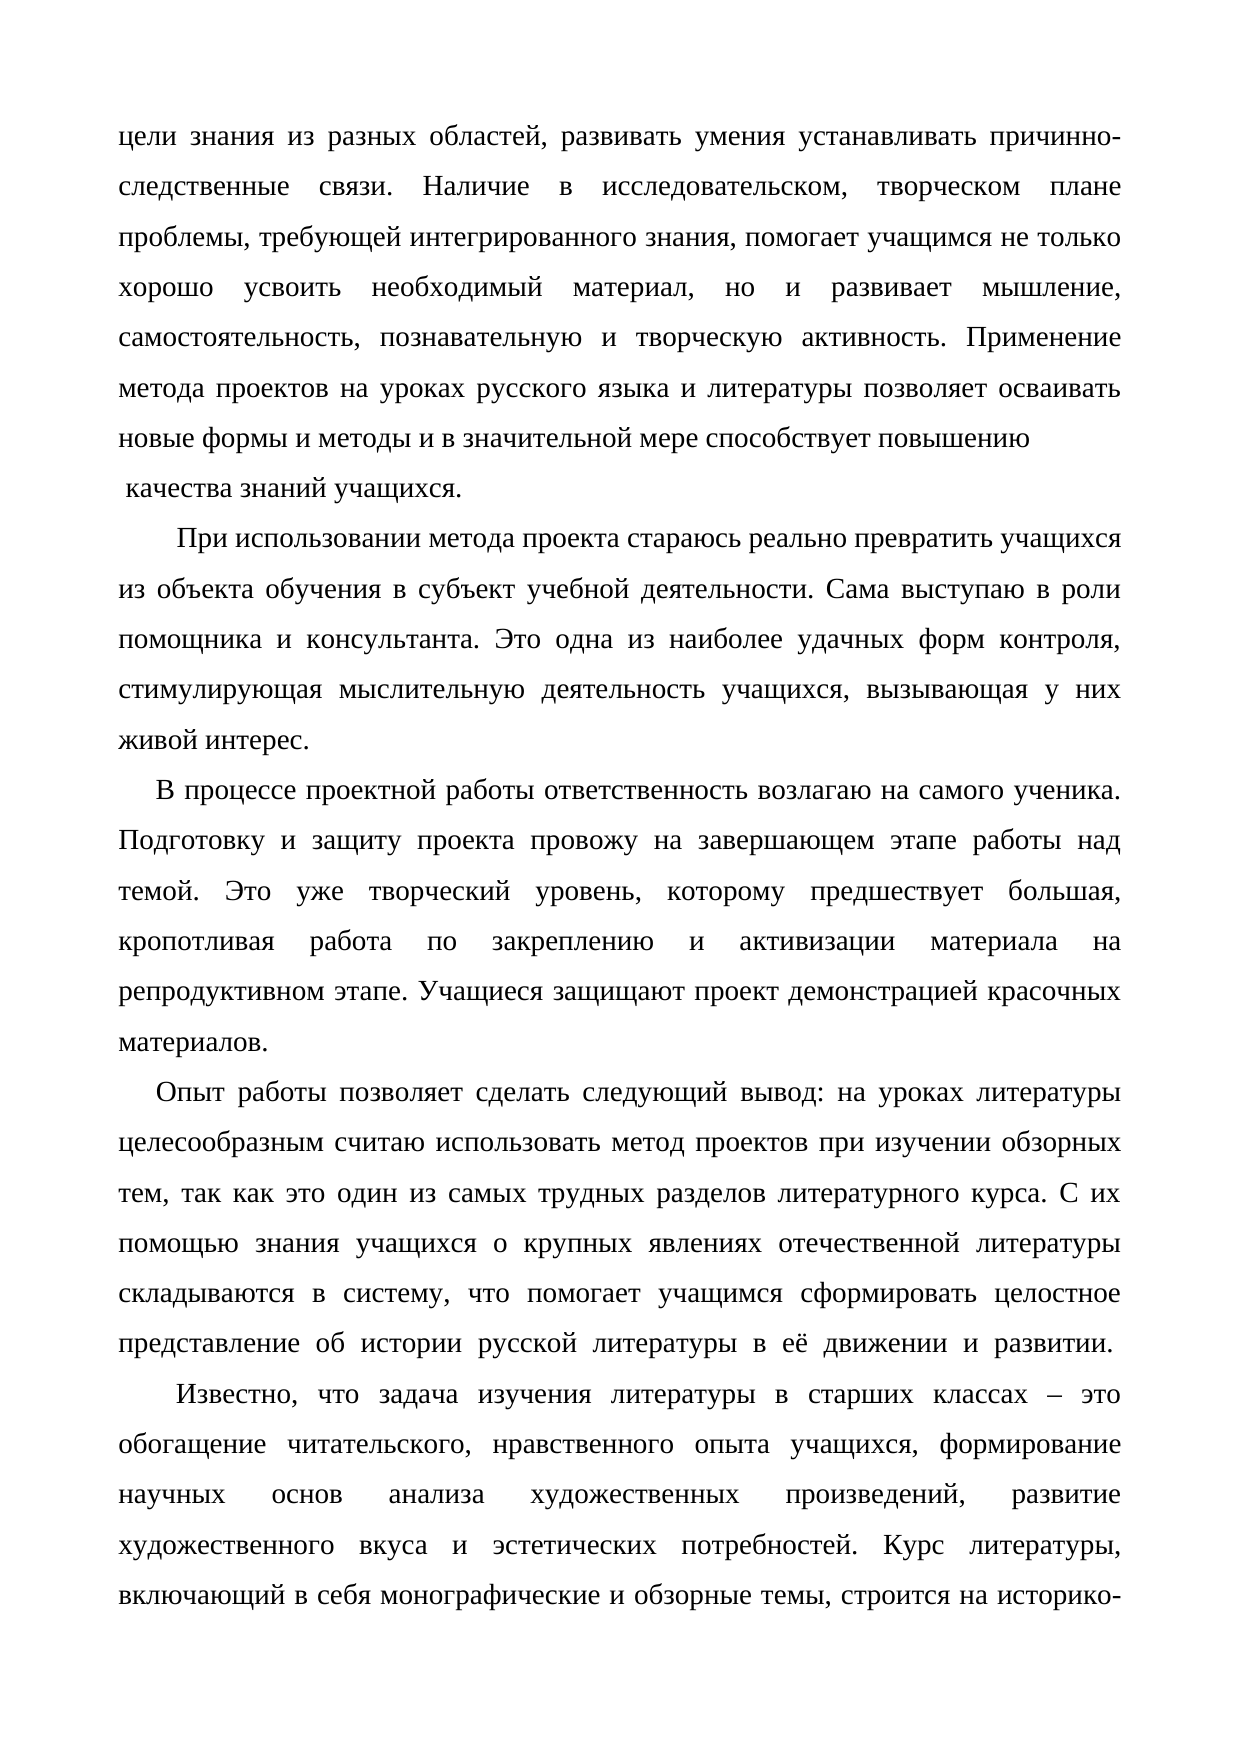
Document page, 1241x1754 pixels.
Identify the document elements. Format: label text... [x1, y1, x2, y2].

text В процессе проектной работы ответственность возлагаю на самого ученика. Подготовку и защиту проекта провожу на завершающем этапе работы над темой. Это уже творческий уровень, которому предшествует большая, кропотливая работа по закреплению и активизации материала на репродуктивном этапе. Учащиеся защищают проект демонстрацией красочных материалов. [118, 772, 1122, 1057]
text качества знаний учащихся. [118, 470, 1122, 504]
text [118, 118, 1122, 453]
text При использовании метода проекта стараюсь реально превратить учащихся из объекта обучения в субъект учебной деятельности. Сама выступаю в роли помощника и консультанта. Это одна из наиболее удачных форм контроля, стимулирующая мыслительную деятельность учащихся, вызывающая у них живой интерес. [118, 521, 1122, 755]
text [118, 1074, 1122, 1611]
